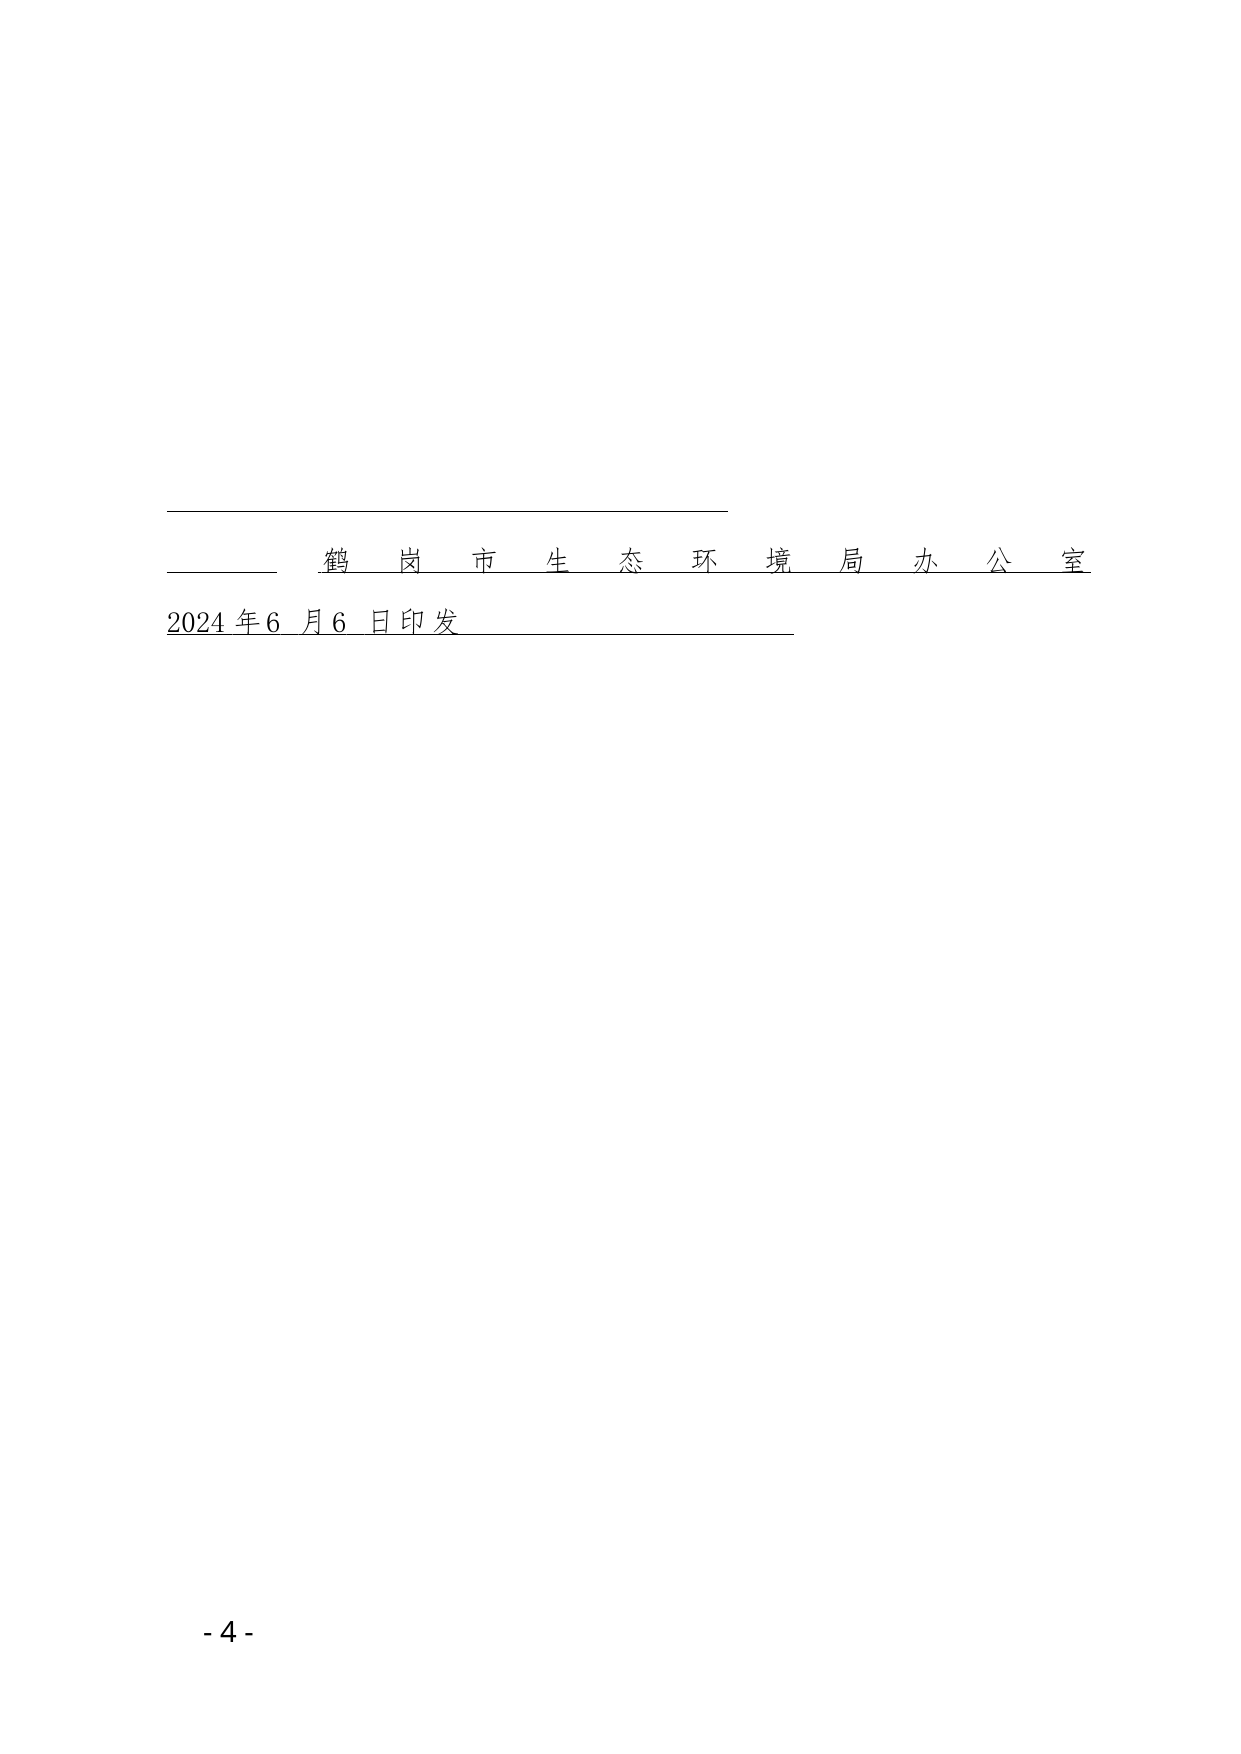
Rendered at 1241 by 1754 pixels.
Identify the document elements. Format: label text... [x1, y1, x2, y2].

text 鹤岗市生态环境局办公室 2024年6月6日印发 [167, 528, 1091, 651]
